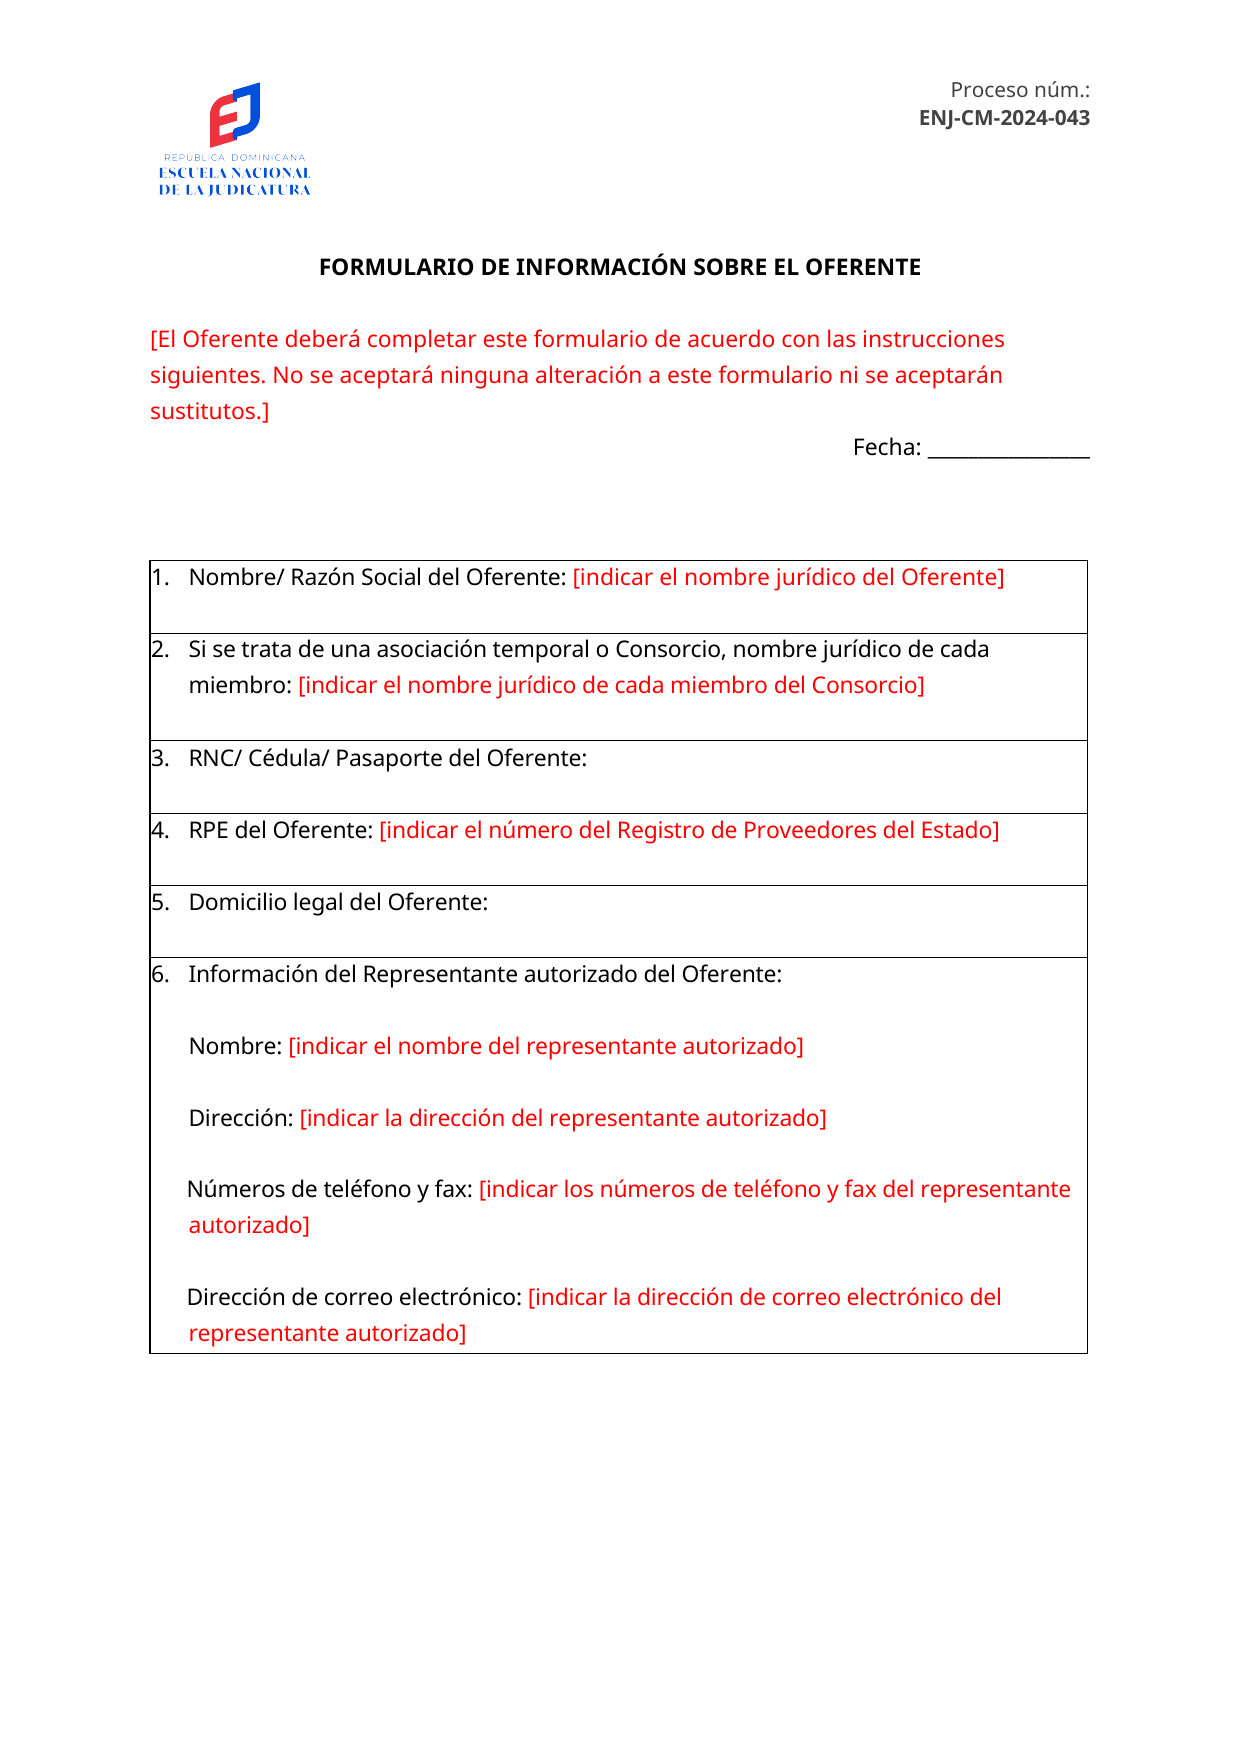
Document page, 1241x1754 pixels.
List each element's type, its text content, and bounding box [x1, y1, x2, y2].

table_header 1. Nombre/ Razón Social del Oferente: [indicar el nombre jurídico del Oferente] [151, 561, 1087, 632]
text Fecha: ________________ [150, 431, 1090, 462]
table_cell 3. RNC/ Cédula/ Pasaporte del Oferente: [151, 741, 1087, 812]
picture [150, 75, 320, 204]
text FORMULARIO DE INFORMACIÓN SOBRE EL OFERENTE [150, 251, 1090, 282]
table_cell 4. RPE del Oferente: [indicar el número del Registro de Proveedores del Estado] [151, 814, 1087, 884]
table_cell 5. Domicilio legal del Oferente: [151, 886, 1087, 957]
text [El Oferente deberá completar este formulario de acuerdo con las instrucciones siguientes. No se aceptará ninguna alteración a este formulario ni se aceptarán sustitutos.] [150, 323, 1090, 426]
table_cell 6. Información del Representante autorizado del Oferente: Nombre: [indicar el nombre del representante autorizado] Dirección: [indicar la dirección del representante autorizado] Números de teléfono y fax: [indicar los números de teléfono y fax del representante autorizado] Dirección de correo electrónico: [indicar la dirección de correo electrónico del representante autorizado] [151, 958, 1087, 1353]
table_cell 2. Si se trata de una asociación temporal o Consorcio, nombre jurídico de cada miembro: [indicar el nombre jurídico de cada miembro del Consorcio] [151, 634, 1087, 740]
